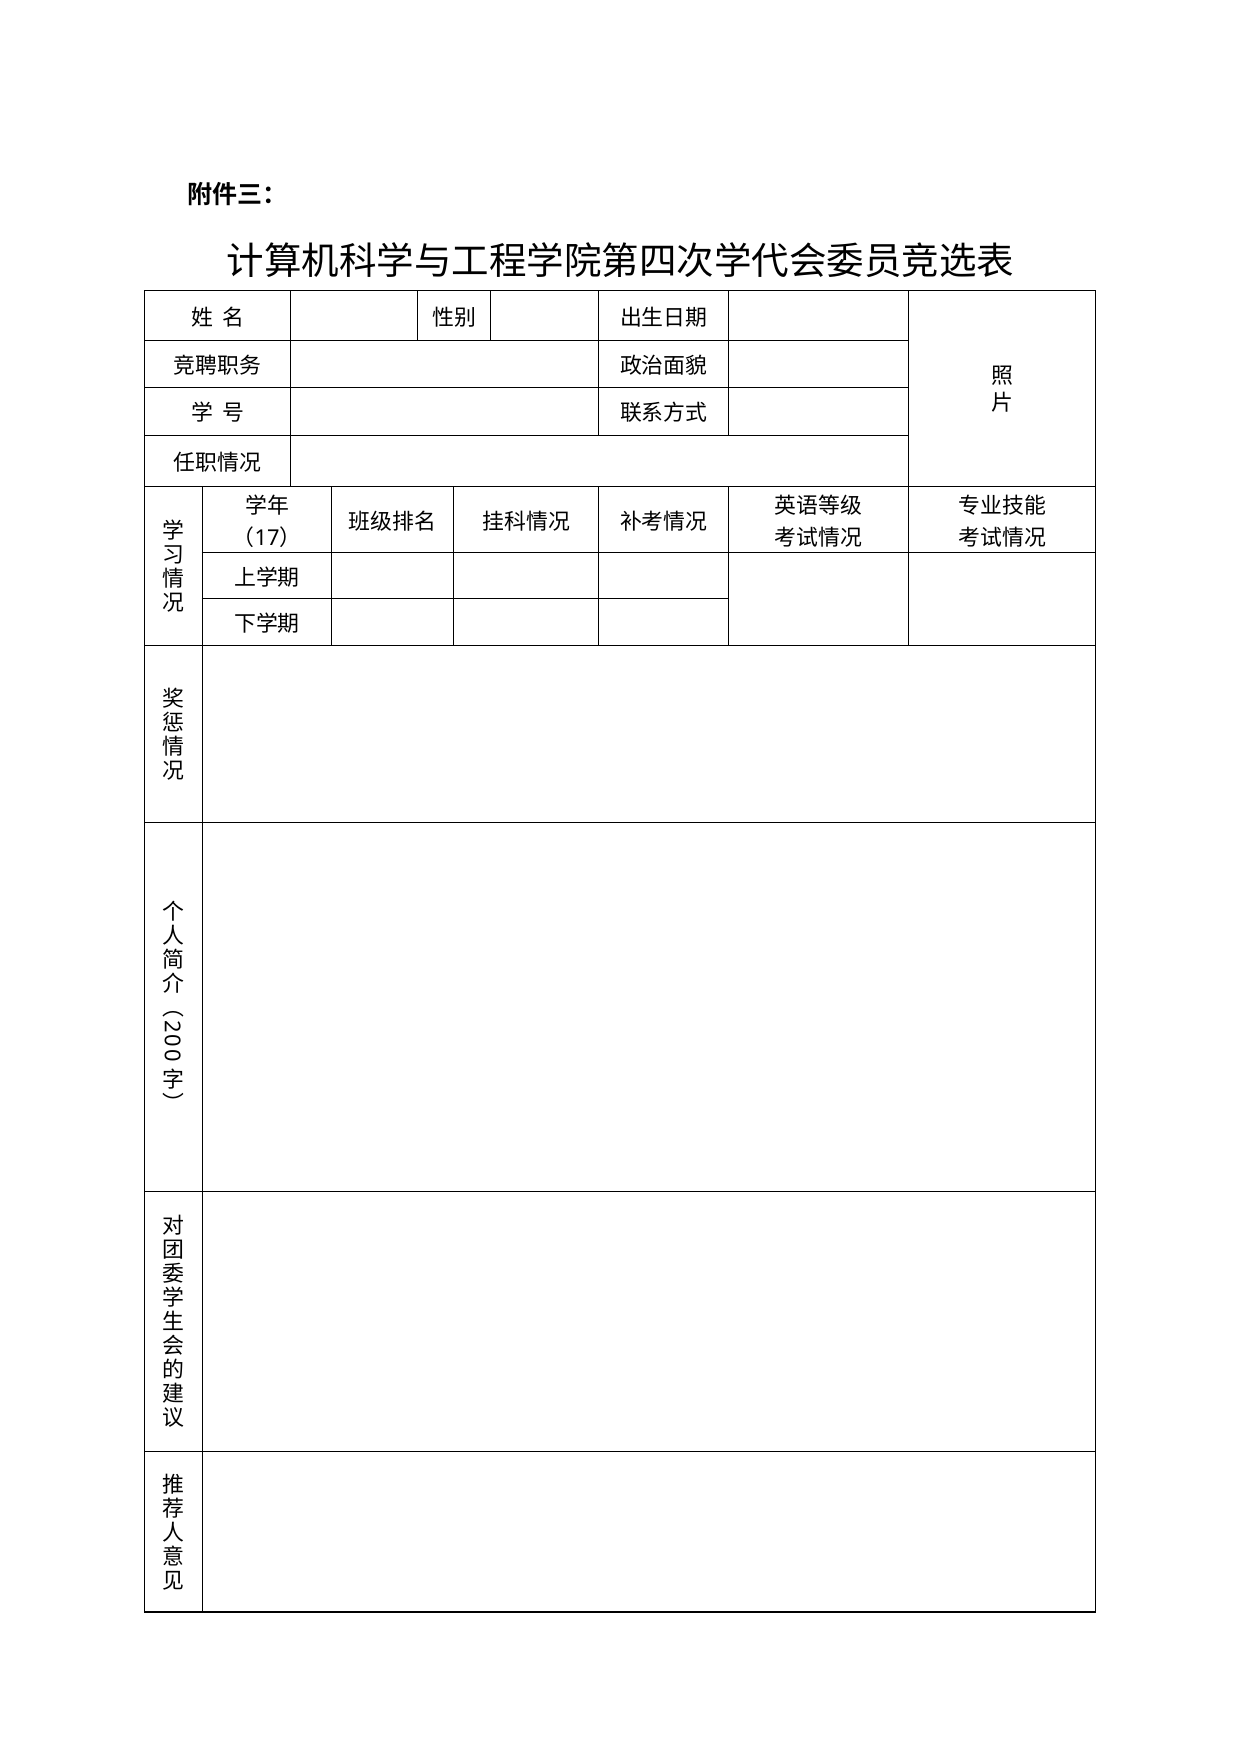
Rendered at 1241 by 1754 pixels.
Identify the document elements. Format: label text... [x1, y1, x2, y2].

table_cell 上学期 [203, 553, 331, 598]
table_cell [729, 341, 908, 387]
table_cell 政治面貌 [599, 341, 728, 387]
table_cell [203, 1192, 1095, 1451]
table_cell [203, 646, 1095, 822]
table_cell [454, 599, 598, 645]
table_cell 任职情况 [145, 436, 290, 486]
table_header 照 片 [909, 291, 1095, 486]
table_cell 挂科情况 [454, 487, 598, 552]
table_cell [291, 388, 598, 435]
table_cell [599, 599, 728, 645]
table_cell 个人简介（200字） [145, 823, 202, 1191]
table_cell 奖惩情况 [145, 646, 202, 822]
table_header [491, 291, 598, 340]
table_cell 学习情况 [145, 487, 202, 645]
table_cell 班级排名 [332, 487, 453, 552]
table_cell 专业技能 考试情况 [909, 487, 1095, 552]
table_header 姓 名 [145, 291, 290, 340]
table_header [291, 291, 417, 340]
table_cell 英语等级 考试情况 [729, 487, 908, 552]
table_cell [203, 1452, 1095, 1611]
table_header 性别 [418, 291, 490, 340]
table_cell [729, 388, 908, 435]
table_cell 学 号 [145, 388, 290, 435]
table_cell [291, 341, 598, 387]
table_cell 学年（17） [203, 487, 331, 552]
table_cell [454, 553, 598, 598]
table_cell [729, 553, 908, 645]
table_cell [291, 436, 908, 486]
table_cell [599, 553, 728, 598]
table_header 出生日期 [599, 291, 728, 340]
table_cell [332, 553, 453, 598]
table_cell 竞聘职务 [145, 341, 290, 387]
table_cell 推荐人意见 [145, 1452, 202, 1611]
table_cell [909, 553, 1095, 645]
table_cell 下学期 [203, 599, 331, 645]
table_cell 联系方式 [599, 388, 728, 435]
table_cell 对团委学生会的建议 [145, 1192, 202, 1451]
table_cell [332, 599, 453, 645]
table_cell [203, 823, 1095, 1191]
text 计算机科学与工程学院第四次学代会委员竞选表 [187, 225, 1053, 290]
table_cell 补考情况 [599, 487, 728, 552]
text 附件三： [187, 160, 1053, 225]
table_header [729, 291, 908, 340]
